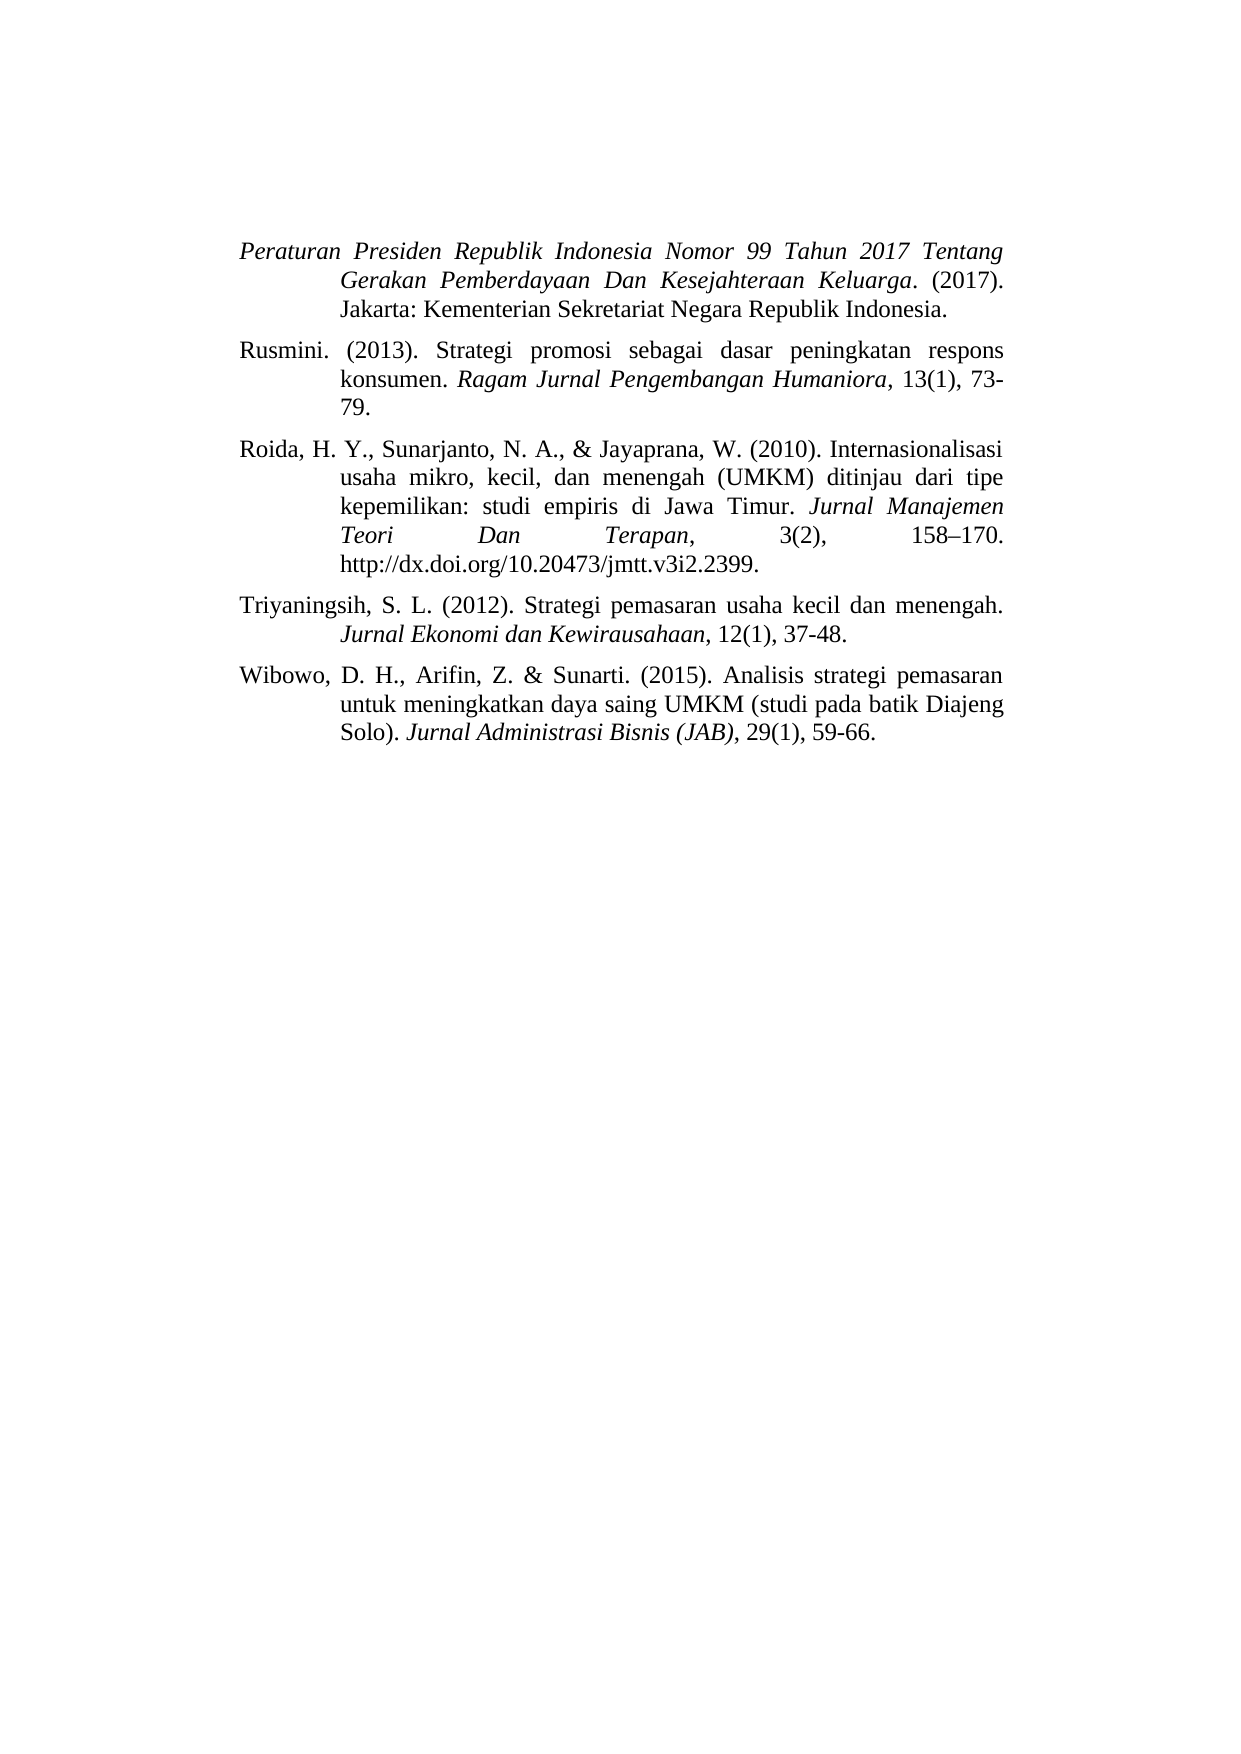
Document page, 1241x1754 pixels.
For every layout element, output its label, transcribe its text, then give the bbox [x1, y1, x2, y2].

text Roida, H. Y., Sunarjanto, N. A., & Jayaprana, W. (2010). Internasionalisasi usaha mikro, kecil, dan menengah (UMKM) ditinjau dari tipe kepemilikan: studi empiris di Jawa Timur. Jurnal Manajemen Teori Dan Terapan, 3(2), 158–170. http://dx.doi.org/10.20473/jmtt.v3i2.2399. [239, 434, 1004, 577]
text Rusmini. (2013). Strategi promosi sebagai dasar peningkatan respons konsumen. Ragam Jurnal Pengembangan Humaniora, 13(1), 73-79. [239, 335, 1004, 421]
text Peraturan Presiden Republik Indonesia Nomor 99 Tahun 2017 Tentang Gerakan Pemberdayaan Dan Kesejahteraan Keluarga. (2017). Jakarta: Kementerian Sekretariat Negara Republik Indonesia. [239, 236, 1004, 322]
text Triyaningsih, S. L. (2012). Strategi pemasaran usaha kecil dan menengah. Jurnal Ekonomi dan Kewirausahaan, 12(1), 37-48. [239, 590, 1004, 647]
text Wibowo, D. H., Arifin, Z. & Sunarti. (2015). Analisis strategi pemasaran untuk meningkatkan daya saing UMKM (studi pada batik Diajeng Solo). Jurnal Administrasi Bisnis (JAB), 29(1), 59-66. [239, 660, 1004, 746]
